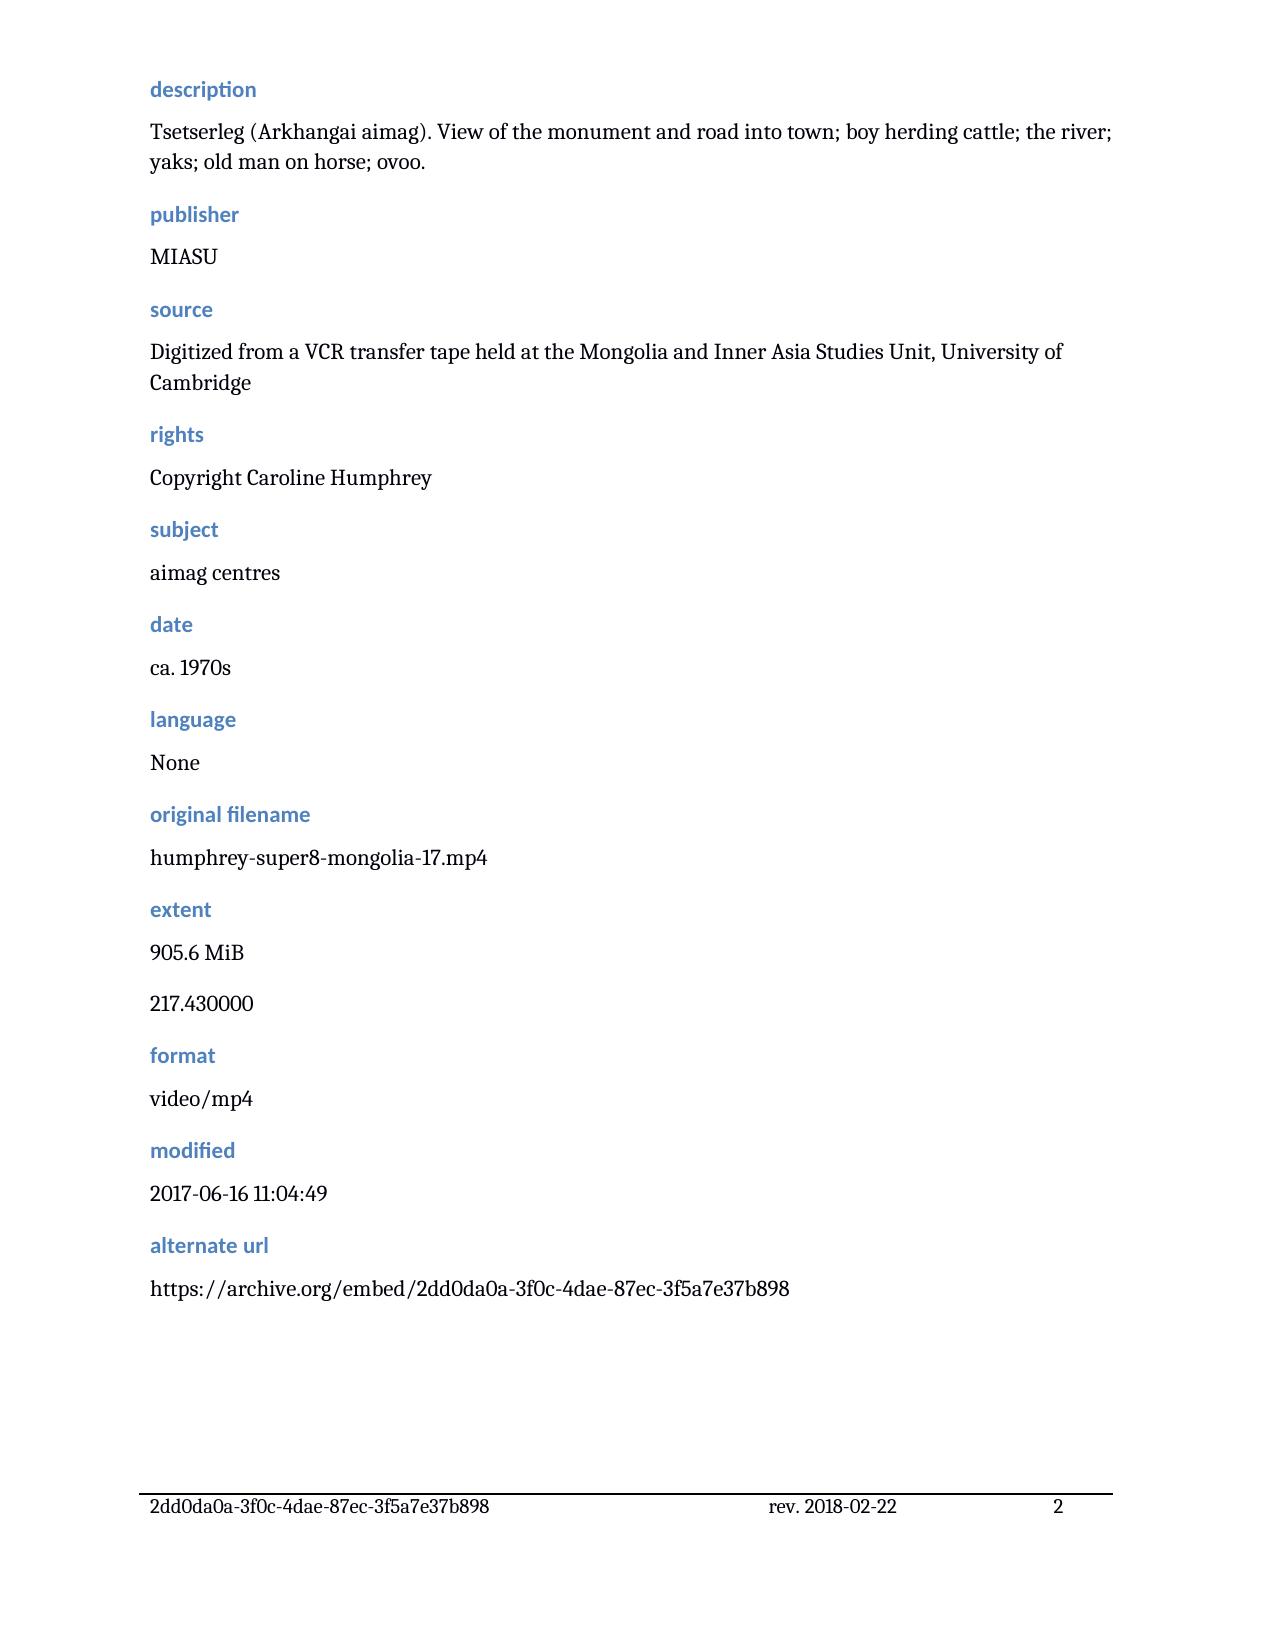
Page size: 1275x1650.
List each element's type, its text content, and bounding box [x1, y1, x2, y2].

subtitle original filename [150, 800, 1125, 828]
subtitle publisher [150, 200, 1125, 228]
subtitle source [150, 295, 1125, 323]
text MIASU [150, 244, 1125, 271]
text https://archive.org/embed/2dd0da0a-3f0c-4dae-87ec-3f5a7e37b898 [150, 1275, 1125, 1302]
text ca. 1970s [150, 654, 1125, 681]
subtitle extent [150, 895, 1125, 923]
text humphrey-super8-mongolia-17.mp4 [150, 844, 1125, 871]
text 905.6 MiB [150, 939, 1125, 966]
subtitle alternate url [150, 1231, 1125, 1259]
subtitle rights [150, 420, 1125, 448]
text None [150, 749, 1125, 776]
subtitle date [150, 610, 1125, 638]
subtitle language [150, 705, 1125, 733]
text Digitized from a VCR transfer tape held at the Mongolia and Inner Asia Studies Unit, University of Cambridge [150, 339, 1125, 396]
text aimag centres [150, 559, 1125, 586]
text 2017-06-16 11:04:49 [150, 1180, 1125, 1207]
text video/mp4 [150, 1085, 1125, 1112]
text Copyright Caroline Humphrey [150, 464, 1125, 491]
text 217.430000 [150, 990, 1125, 1017]
subtitle modified [150, 1136, 1125, 1164]
text Tsetserleg (Arkhangai aimag). View of the monument and road into town; boy herding cattle; the river; yaks; old man on horse; ovoo. [150, 119, 1125, 176]
subtitle description [150, 75, 1125, 103]
subtitle subject [150, 515, 1125, 543]
subtitle format [150, 1041, 1125, 1069]
